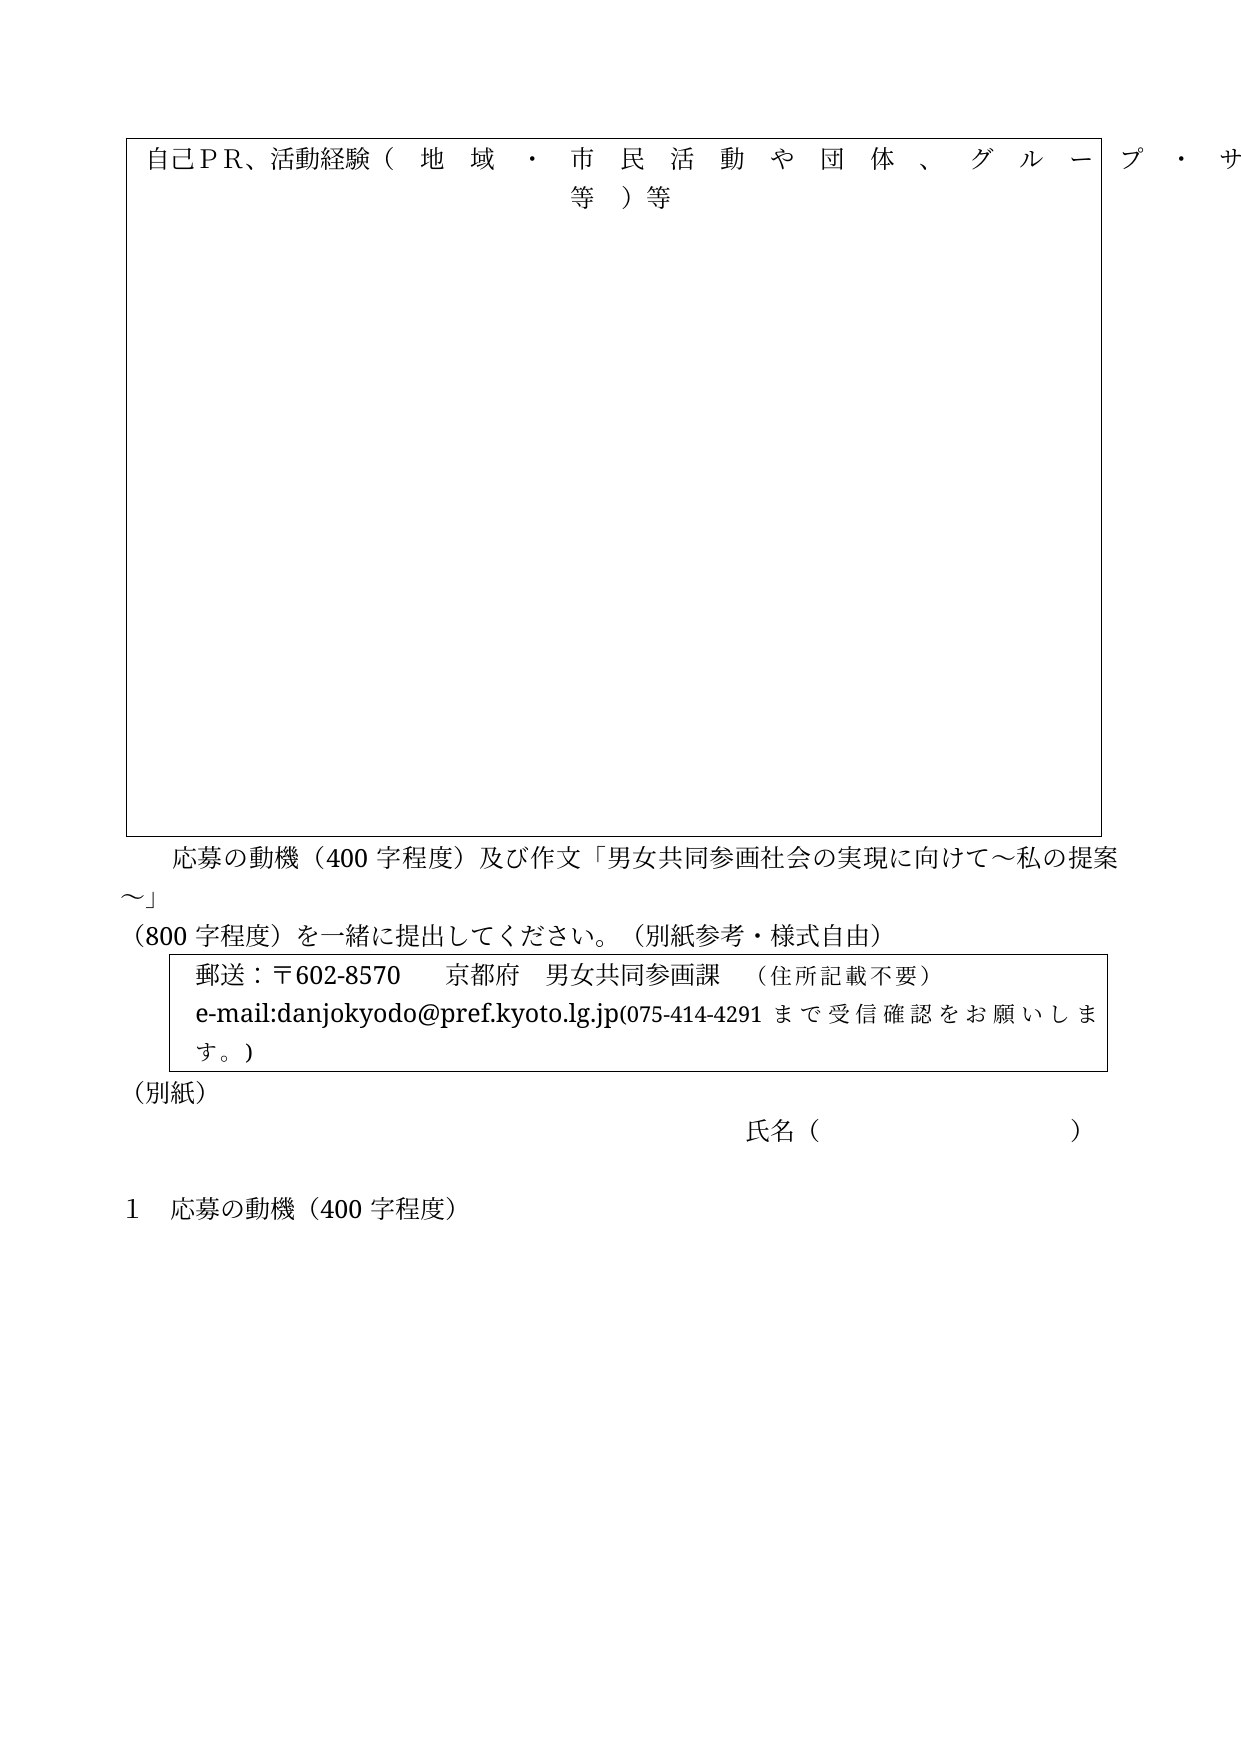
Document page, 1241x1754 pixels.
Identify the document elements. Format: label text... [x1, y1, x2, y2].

text 氏名（ ） [120, 1111, 1120, 1149]
table_cell 自己ＰＲ、活動経験（地域・市民活動や団体、グループ・サークルでの活動経験等）等 [127, 139, 1101, 836]
table_header 郵送：〒602-8570 京都府 男女共同参画課 （住所記載不要） e-mail:danjokyodo@pref.kyoto.lg.jp(075-414-4291まで受信確認をお願いします。) [170, 955, 1107, 1071]
text （別紙） [120, 1072, 1120, 1111]
text １ 応募の動機（400字程度） [120, 1188, 1120, 1227]
text （800字程度）を一緒に提出してください。（別紙参考・様式自由） [120, 915, 1120, 953]
text 応募の動機（400字程度）及び作文「男女共同参画社会の実現に向けて～私の提案～」 [120, 837, 1120, 915]
